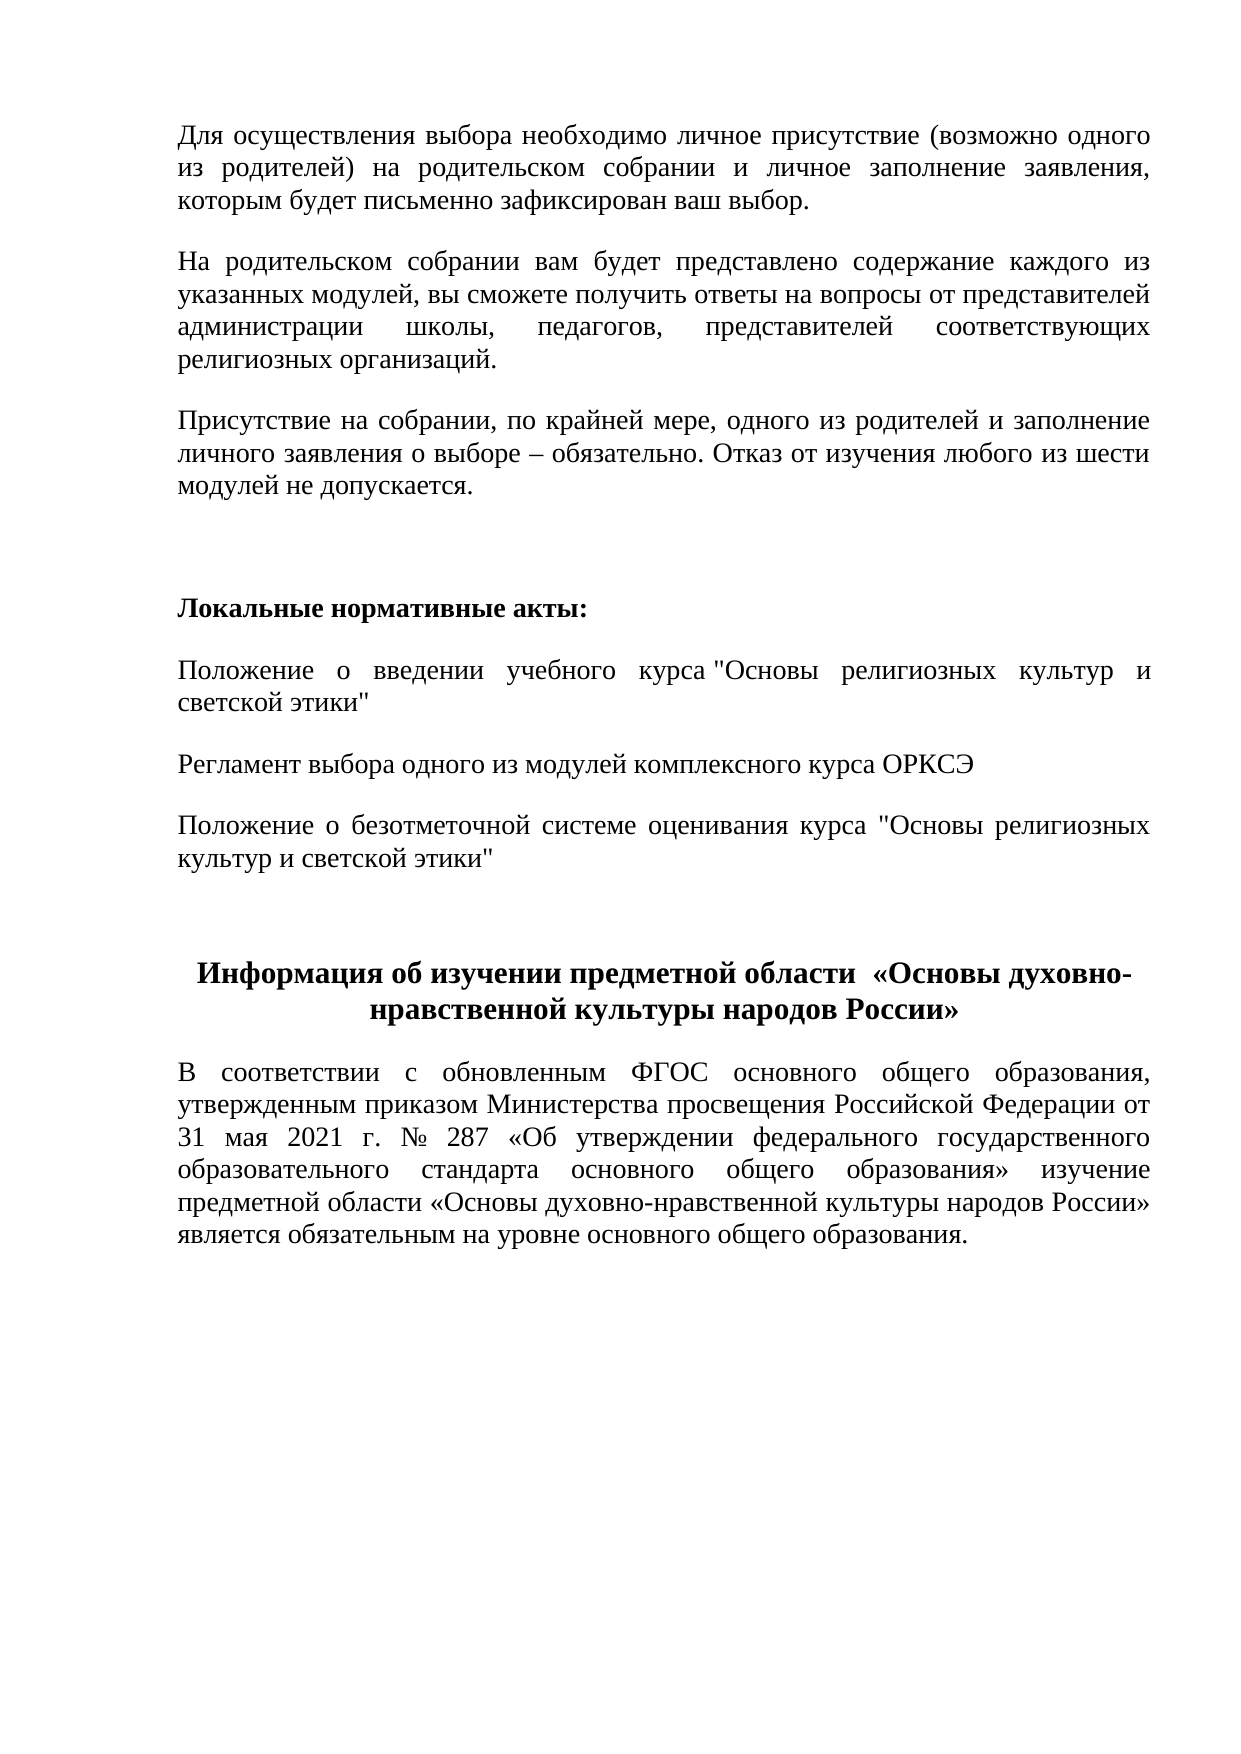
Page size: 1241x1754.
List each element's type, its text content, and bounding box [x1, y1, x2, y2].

text Информация об изучении предметной области «Основы духовно-нравственной культуры народов России» [177, 954, 1152, 1026]
text Локальные нормативные акты: [177, 591, 1152, 623]
text В соответствии с обновленным ФГОС основного общего образования, утвержденным приказом Министерства просвещения Российской Федерации от 31 мая 2021 г. № 287 «Об утверждении федерального государственного образовательного стандарта основного общего образования» изучение предметной области «Основы духовно-нравственной культуры народов России» является обязательным на уровне основного общего образования. [177, 1055, 1152, 1249]
text Присутствие на собрании, по крайней мере, одного из родителей и заполнение личного заявления о выборе – обязательно. Отказ от изучения любого из шести модулей не допускается. [177, 403, 1152, 500]
text Регламент выбора одного из модулей комплексного курса ОРКСЭ [177, 747, 1152, 779]
text Для осуществления выбора необходимо личное присутствие (возможно одного из родителей) на родительском собрании и личное заполнение заявления, которым будет письменно зафиксирован ваш выбор. [177, 118, 1152, 215]
text Положение о безотметочной системе оценивания курса "Основы религиозных культур и светской этики" [177, 808, 1152, 873]
text Положение о введении учебного курса "Основы религиозных культур и светской этики" [177, 653, 1152, 717]
text На родительском собрании вам будет представлено содержание каждого из указанных модулей, вы сможете получить ответы на вопросы от представителей администрации школы, педагогов, представителей соответствующих религиозных организаций. [177, 244, 1152, 374]
